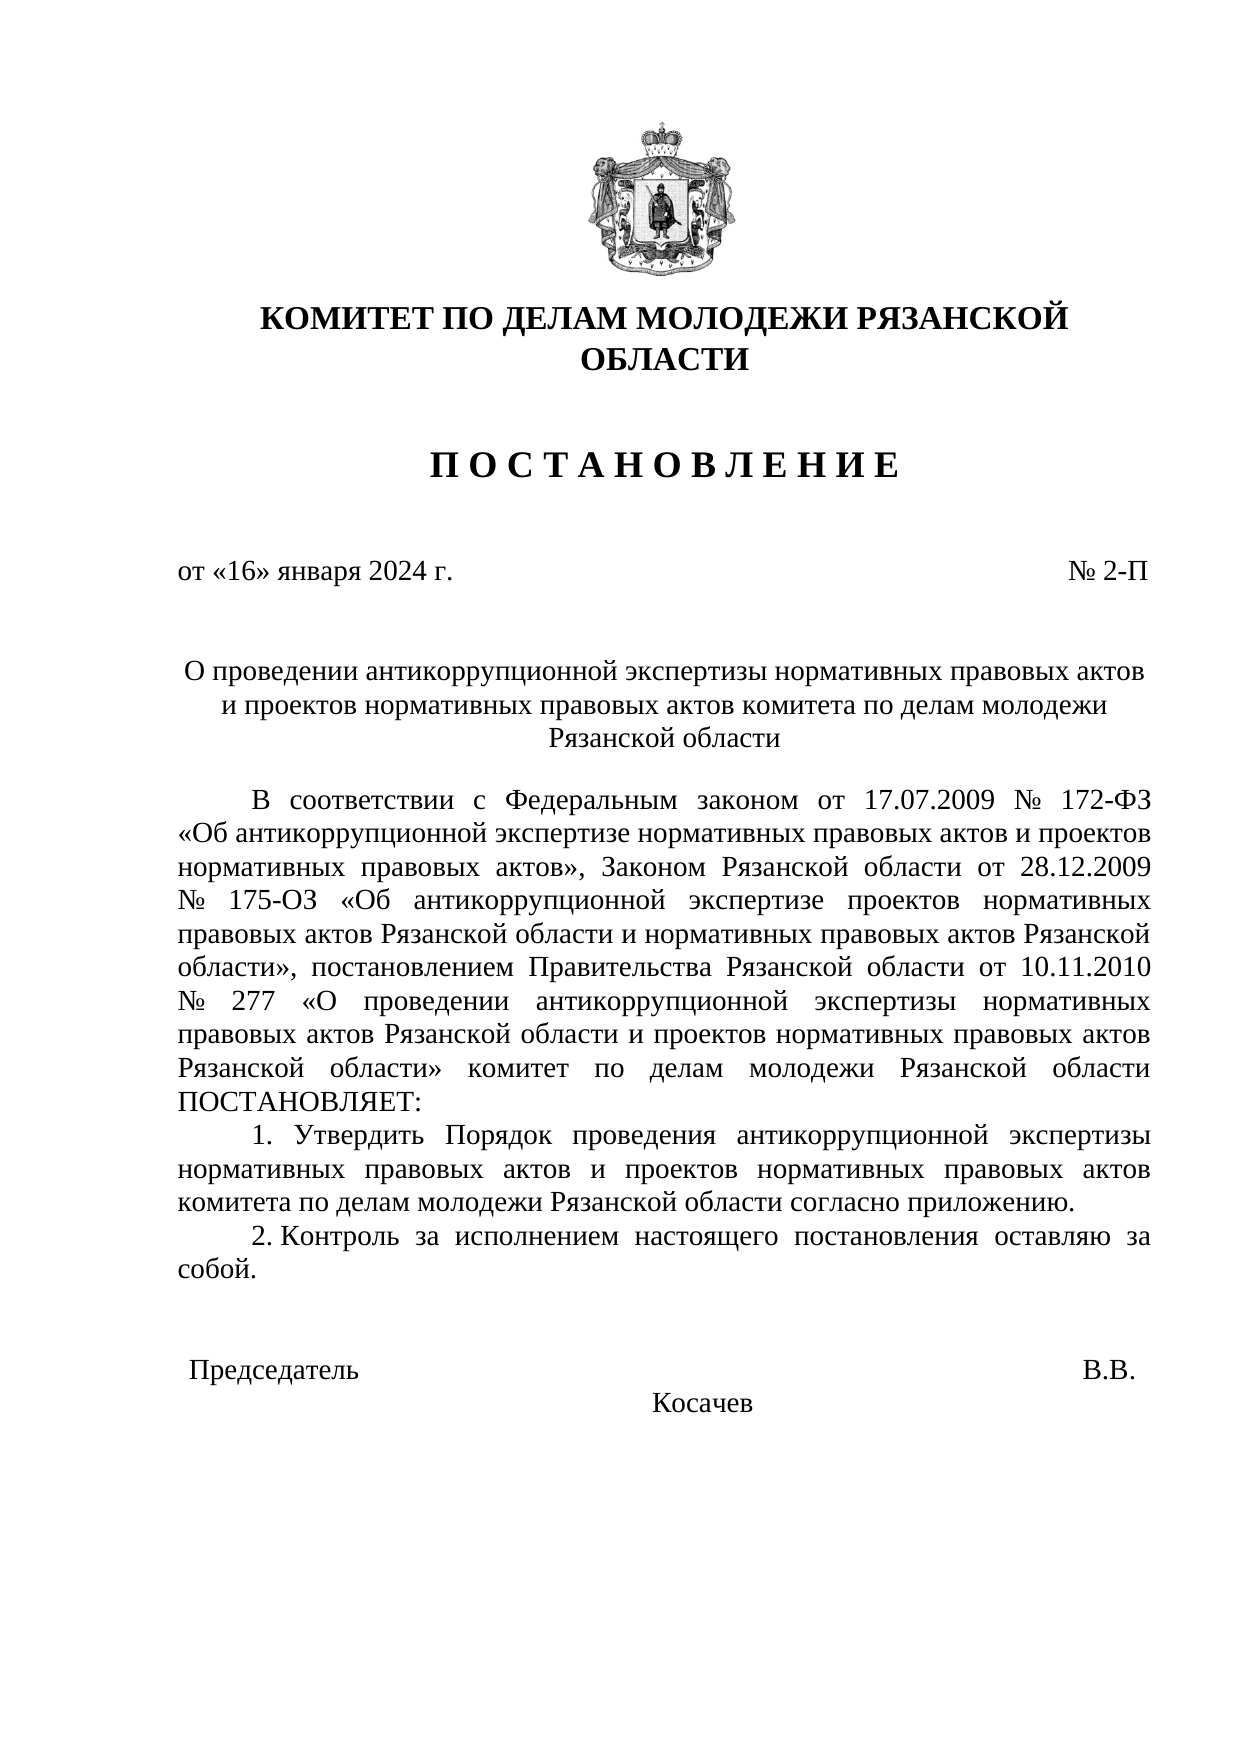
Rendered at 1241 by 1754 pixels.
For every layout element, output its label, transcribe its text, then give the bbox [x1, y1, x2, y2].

text О проведении антикоррупционной экспертизы нормативных правовых актов и проектов нормативных правовых актов комитета по делам молодежи Рязанской области [177, 653, 1152, 754]
text от «16» января 2024 г. № 2-П [177, 553, 1152, 586]
picture [587, 118, 742, 279]
text КОМИТЕТ ПО ДЕЛАМ МОЛОДЕЖИ РЯЗАНСКОЙ ОБЛАСТИ [177, 298, 1152, 378]
table_header Председатель [177, 1352, 641, 1419]
text 2. Контроль за исполнением настоящего постановления оставляю за собой. [177, 1218, 1152, 1285]
text В соответствии с Федеральным законом от 17.07.2009 № 172-ФЗ «Об антикоррупционной экспертизе нормативных правовых актов и проектов нормативных правовых актов», Законом Рязанской области от 28.12.2009 № 175-ОЗ «Об антикоррупционной экспертизе проектов нормативных правовых актов Рязанской области и нормативных правовых актов Рязанской области», постановлением Правительства Рязанской области от 10.11.2010 № 277 «О проведении антикоррупционной экспертизы нормативных правовых актов Рязанской области и проектов нормативных правовых актов Рязанской области» комитет по делам молодежи Рязанской области ПОСТАНОВЛЯЕТ: [177, 782, 1152, 1117]
table_header В.В. Косачев [641, 1352, 1152, 1419]
text 1. Утвердить Порядок проведения антикоррупционной экспертизы нормативных правовых актов и проектов нормативных правовых актов комитета по делам молодежи Рязанской области согласно приложению. [177, 1117, 1152, 1218]
text П О С Т А Н О В Л Е Н И Е [177, 442, 1152, 486]
